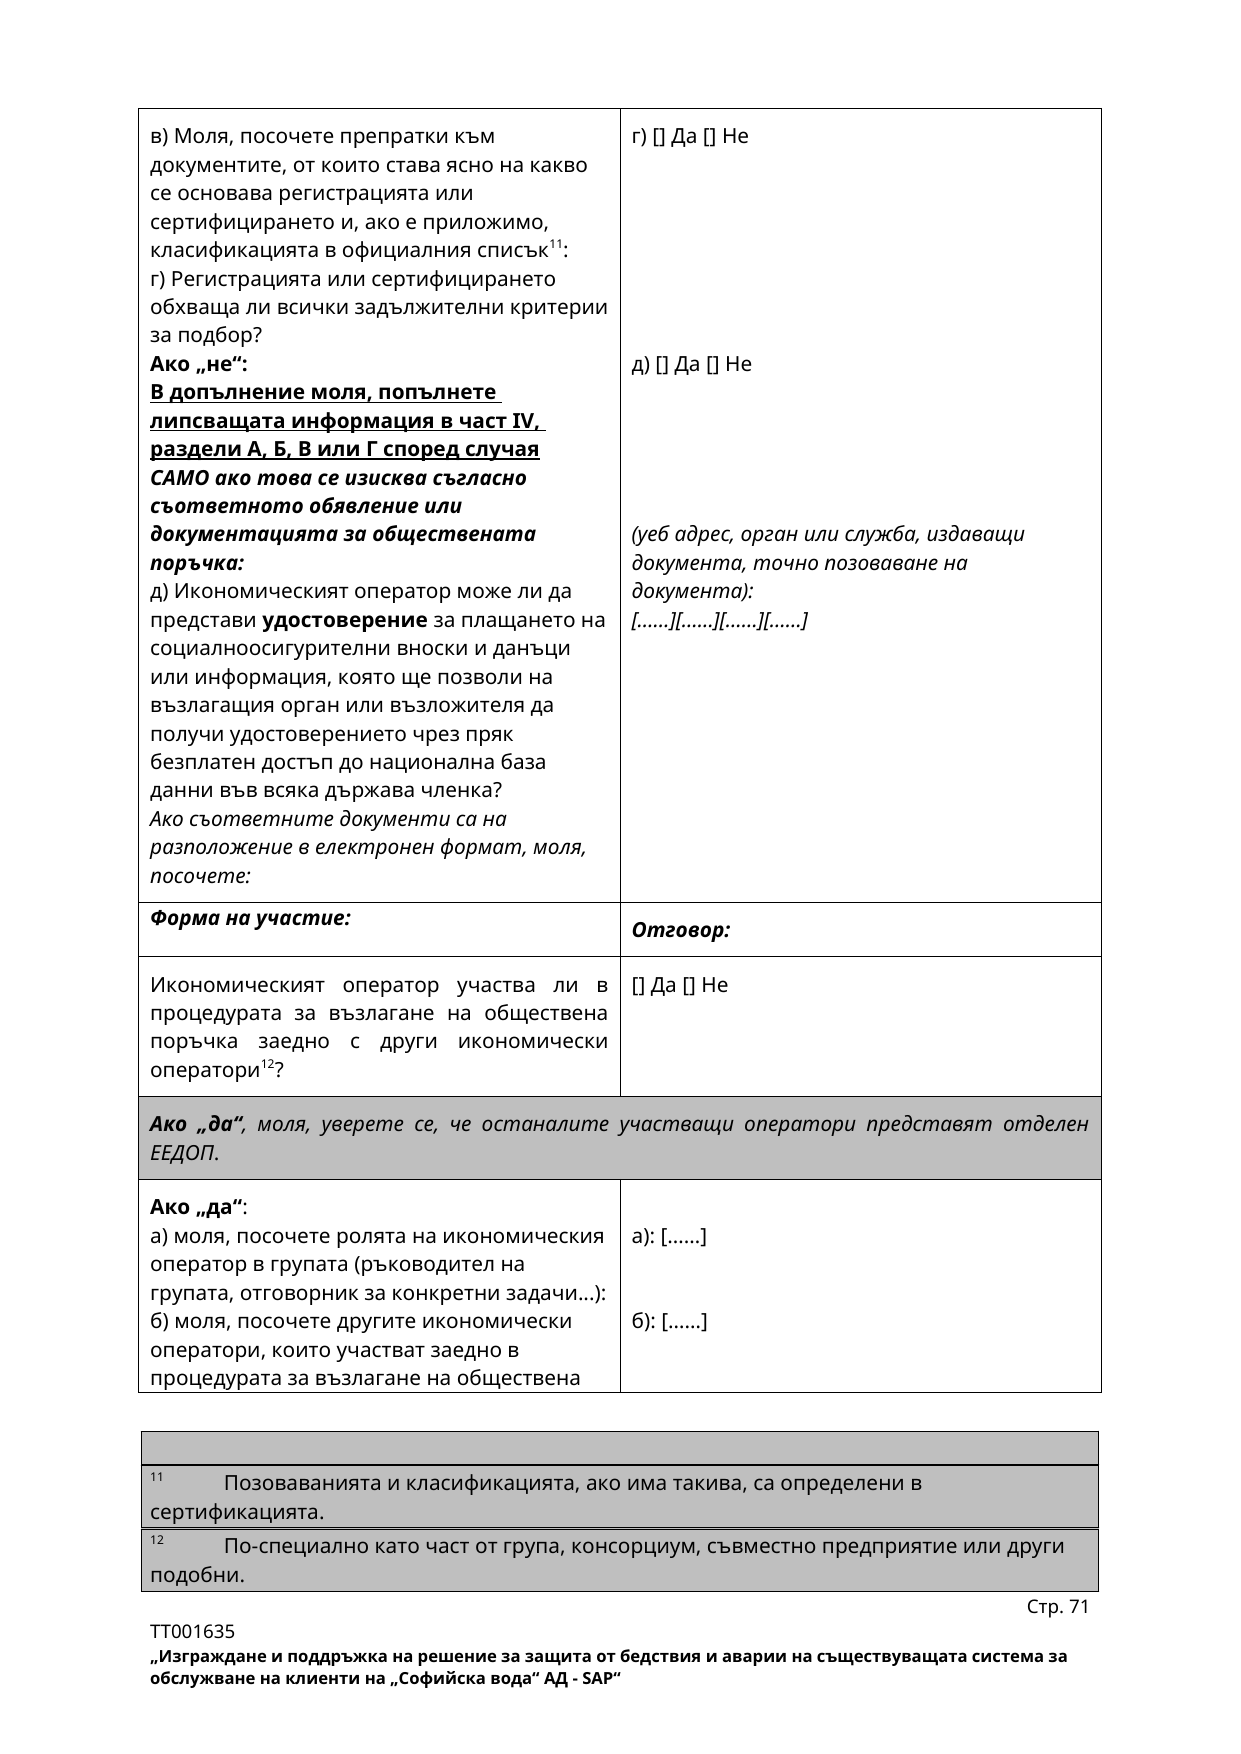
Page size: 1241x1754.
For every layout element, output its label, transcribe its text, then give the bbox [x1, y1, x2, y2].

table_cell [] Да [] Не [621, 957, 1101, 1096]
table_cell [621, 1180, 1101, 1392]
table_cell Ако „да“, моля, уверете се, че останалите участващи оператори представят отделен ЕЕДОП. [139, 1097, 1101, 1179]
table_cell a) [……] б) (уеб адрес, орган или служба, издаващи документа, точно позоваване на документа): [……][……][……][……] в) [……] г) [] Да [] Не д) [] Да [] Не (уеб адрес, орган или служба, издаващи документа, точно позоваване на документа): [……][……][……][……] [621, 109, 1101, 902]
table_cell Ако „да“: Моля, отговорете на въпросите в останалите части от този раздел, раздел Б и, когато е целесъобразно, раздел В от тази част, попълнете част V, когато е приложимо, и при всички случаи попълнете и подпишете част VI. а) Моля посочете наименованието на списъка или сертификата и съответния регистрационен или сертификационен номер, ако е приложимо: б) Ако сертификатът за регистрацията или за сертифицирането е наличен в електронен формат, моля, посочете: в) Моля, посочете препратки към документите, от които става ясно на какво се основава регистрацията или сертифицирането и, ако е приложимо, класификацията в официалния списък: г) Регистрацията или сертифицирането обхваща ли всички задължителни критерии за подбор? Ако „не“: В допълнение моля, попълнете липсващата информация в част ІV, раздели А, Б, В или Г според случая САМО ако това се изисква съгласно съответното обявление или документацията за обществената поръчка: д) Икономическият оператор може ли да представи удостоверение за плащането на социалноосигурителни вноски и данъци или информация, която ще позволи на възлагащия орган или възложителя да получи удостоверението чрез пряк безплатен достъп до национална база данни във всяка държава членка? Ако съответните документи са на разположение в електронен формат, моля, посочете: [139, 109, 620, 902]
table_cell Икономическият оператор участва ли в процедурата за възлагане на обществена поръчка заедно с други икономически оператори? [139, 957, 620, 1096]
table_cell Отговор: [621, 903, 1101, 956]
table_cell Форма на участие: [139, 903, 620, 956]
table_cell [139, 1180, 620, 1392]
